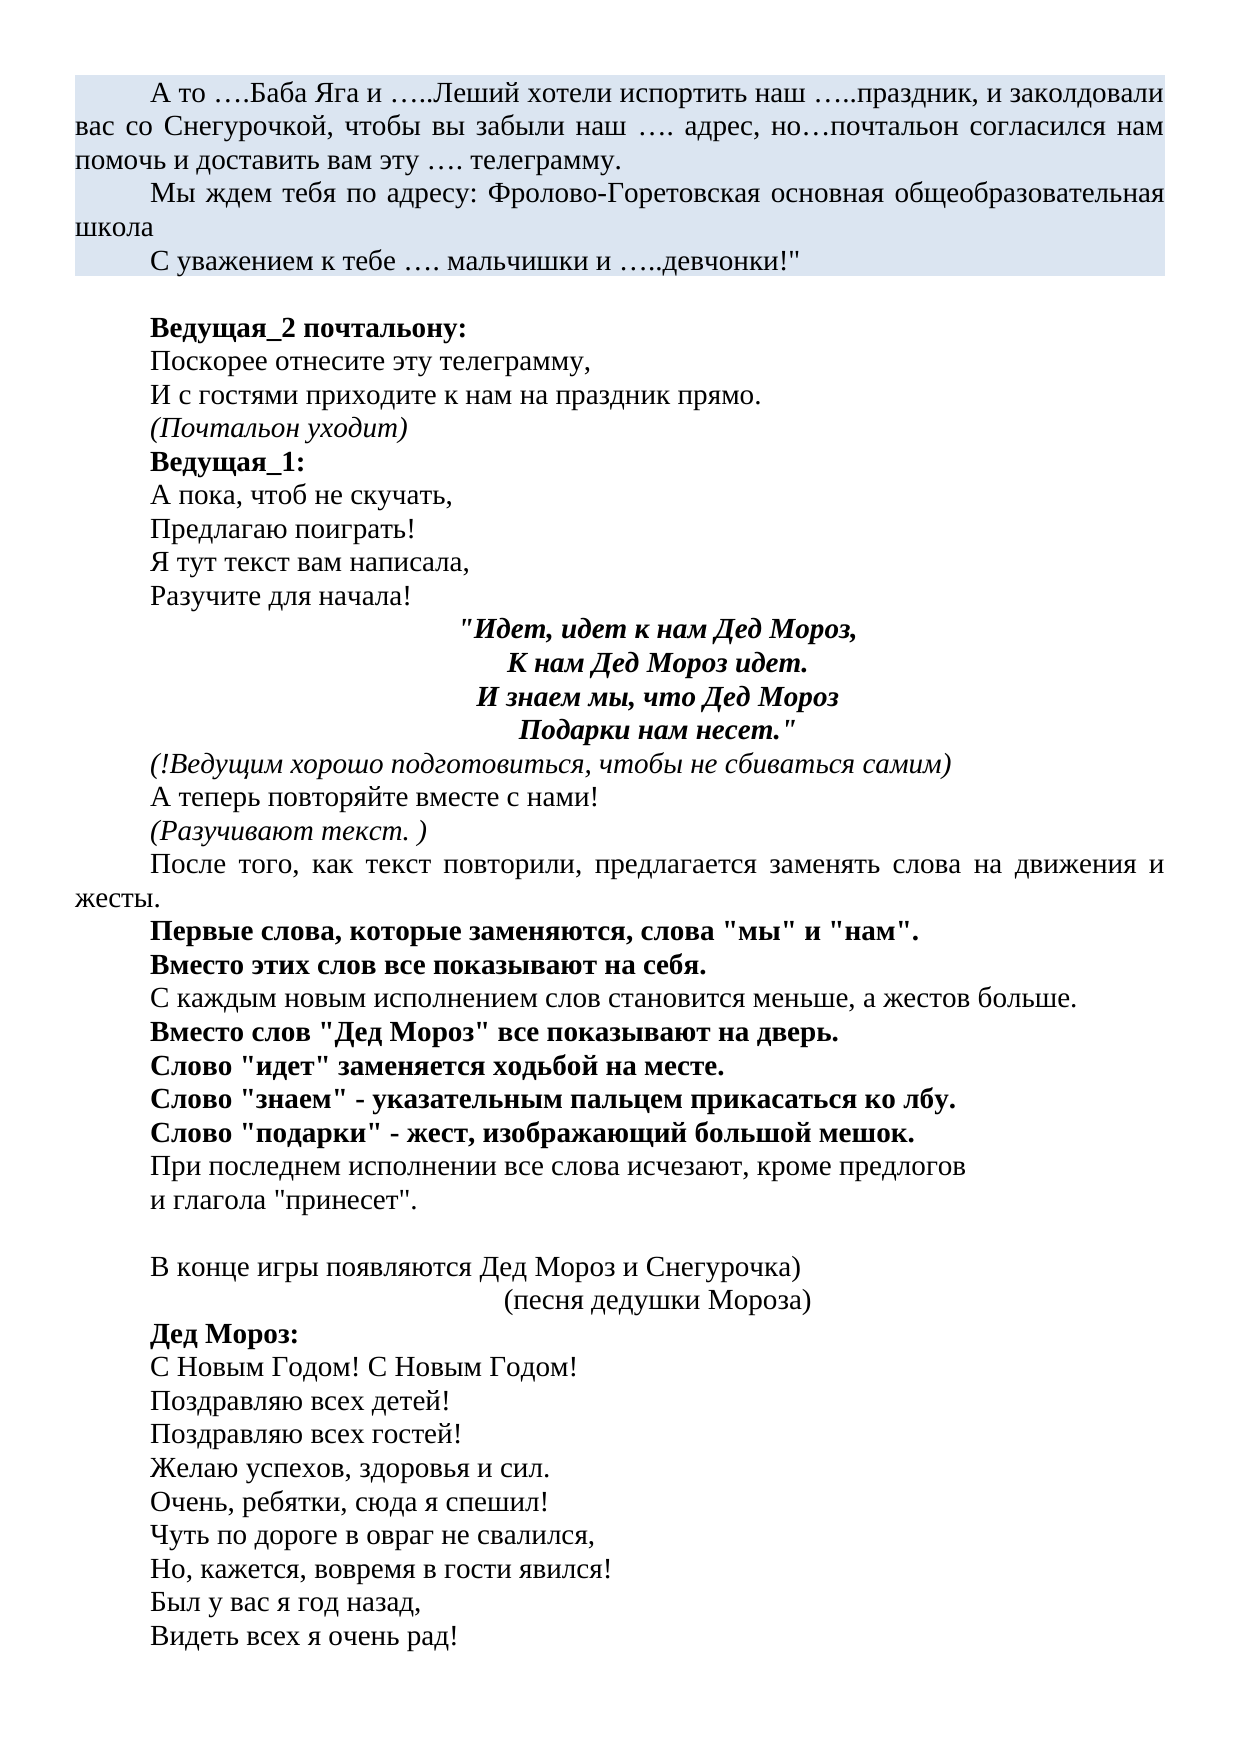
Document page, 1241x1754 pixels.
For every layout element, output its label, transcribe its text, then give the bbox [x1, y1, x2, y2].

text А то ….Баба Яга и …..Леший хотели испортить наш …..праздник, и заколдовали вас со Снегурочкой, чтобы вы забыли наш …. адрес, но…почтальон согласился нам помочь и доставить вам эту …. телеграмму. [75, 75, 1165, 176]
text А теперь повторяйте вместе с нами! [75, 779, 1165, 813]
text Чуть по дороге в овраг не свалился, [75, 1517, 1165, 1551]
text Вместо этих слов все показывают на себя. [75, 947, 1165, 981]
text (песня дедушки Мороза) [75, 1282, 1165, 1316]
text Предлагаю поиграть! [75, 511, 1165, 544]
text и глагола "принесет". [75, 1182, 1165, 1215]
text И с гостями приходите к нам на праздник прямо. [75, 377, 1165, 410]
text Первые слова, которые заменяются, слова "мы" и "нам". [75, 913, 1165, 947]
text Я тут текст вам написала, [75, 544, 1165, 578]
text После того, как текст повторили, предлагается заменять слова на движения и жесты. [75, 846, 1165, 913]
text А пока, чтоб не скучать, [75, 477, 1165, 511]
text Поздравляю всех гостей! [75, 1417, 1165, 1450]
text "Идет, идет к нам Дед Мороз, [75, 612, 1165, 645]
text С Новым Годом! С Новым Годом! [75, 1349, 1165, 1383]
text Разучите для начала! [75, 578, 1165, 612]
text Подарки нам несет." [75, 712, 1165, 746]
text С уважением к тебе …. мальчишки и …..девчонки!" [75, 243, 1165, 276]
text С каждым новым исполнением слов становится меньше, а жестов больше. [75, 981, 1165, 1014]
text Мы ждем тебя по адресу: Фролово-Горетовская основная общеобразовательная школа [75, 176, 1165, 243]
text Но, кажется, вовремя в гости явился! [75, 1551, 1165, 1584]
text В конце игры появляются Дед Мороз и Снегурочка) [75, 1249, 1165, 1282]
text Слово "идет" заменяется ходьбой на месте. [75, 1048, 1165, 1081]
text Очень, ребятки, сюда я спешил! [75, 1484, 1165, 1517]
text Слово "знаем" - указательным пальцем прикасаться ко лбу. [75, 1081, 1165, 1115]
text (Разучивают текст. ) [75, 813, 1165, 846]
text И знаем мы, что Дед Мороз [75, 679, 1165, 712]
text (!Ведущим хорошо подготовиться, чтобы не сбиваться самим) [75, 746, 1165, 779]
text Поздравляю всех детей! [75, 1383, 1165, 1417]
text При последнем исполнении все слова исчезают, кроме предлогов [75, 1148, 1165, 1182]
text К нам Дед Мороз идет. [75, 645, 1165, 679]
text Слово "подарки" - жест, изображающий большой мешок. [75, 1115, 1165, 1148]
text (Почтальон уходит) [75, 410, 1165, 444]
text Был у вас я год назад, [75, 1584, 1165, 1618]
text Видеть всех я очень рад! [75, 1618, 1165, 1651]
text Желаю успехов, здоровья и сил. [75, 1450, 1165, 1484]
text Ведущая_2 почтальону: [75, 310, 1165, 343]
text Поскорее отнесите эту телеграмму, [75, 343, 1165, 377]
text Вместо слов "Дед Мороз" все показывают на дверь. [75, 1014, 1165, 1048]
text Дед Мороз: [75, 1316, 1165, 1349]
text Ведущая_1: [75, 444, 1165, 477]
